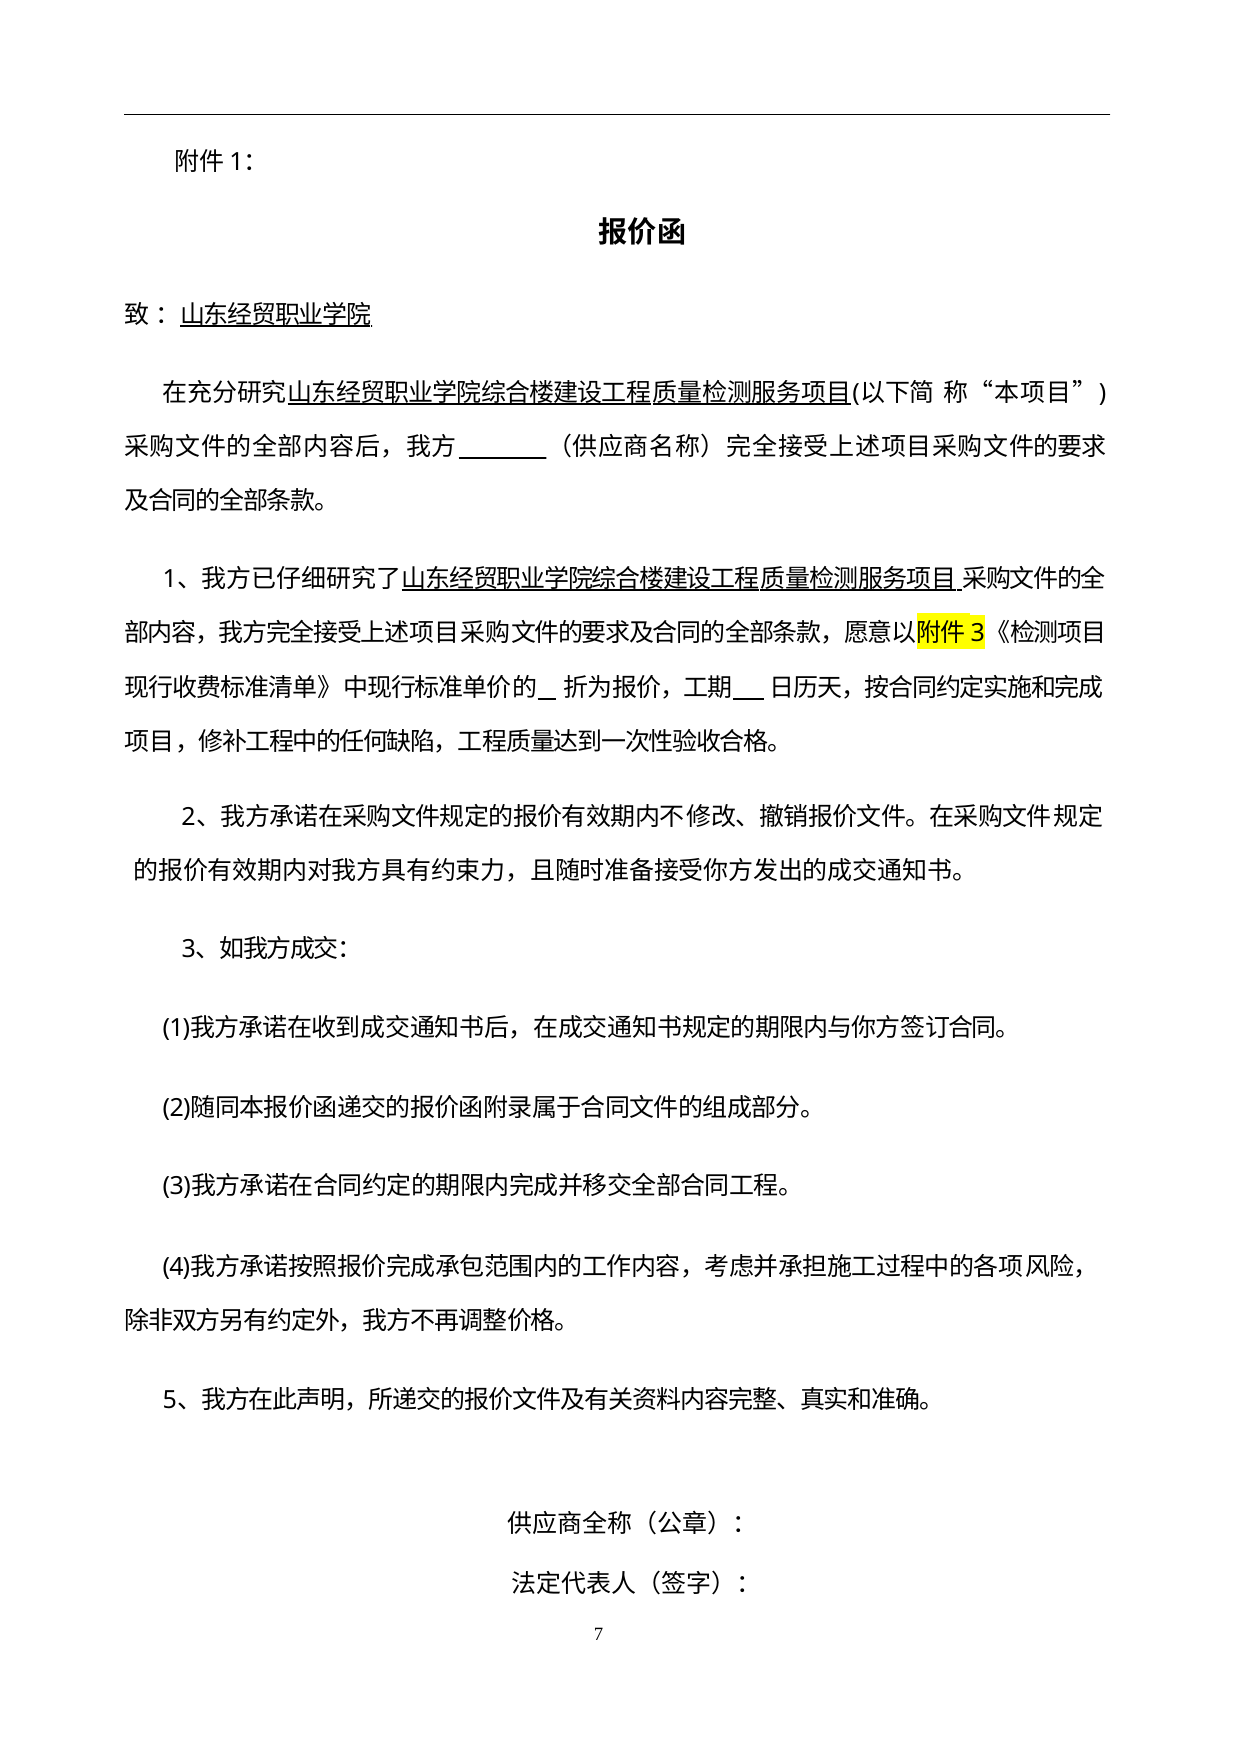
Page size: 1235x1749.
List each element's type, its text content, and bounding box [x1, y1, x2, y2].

text (2)随同本报价函递交的报价函附录属于合同文件的组成部分。 [162, 1087, 1110, 1123]
text (3)我方承诺在合同约定的期限内完成并移交全部合同工程。 [162, 1165, 1110, 1202]
text 5、我方在此声明，所递交的报价文件及有关资料内容完整、真实和准确。 [162, 1379, 1110, 1416]
text 2、我方承诺在采购文件规定的报价有效期内不修改、撤销报价文件。在采购文件规定的报价有效期内对我方具有约束力，且随时准备接受你方发出的成交通知书。 [133, 796, 1104, 887]
text (4)我方承诺按照报价完成承包范围内的工作内容，考虑并承担施工过程中的各项风险，除非双方另有约定外，我方不再调整价格。 [124, 1246, 1098, 1337]
text 1、我方已仔细研究了山东经贸职业学院综合楼建设工程质量检测服务项目 采购文件的全部内容，我方完全接受上述项目采购文件的要求及合同的全部条款，愿意以附件3《检测项目现行收费标准清单》中现行标准单价的 折为报价，工期 日历天，按合同约定实施和完成项目，修补工程中的任何缺陷，工程质量达到一次性验收合格。 [124, 558, 1106, 758]
text 3、如我方成交： [181, 928, 1110, 964]
text (1)我方承诺在收到成交通知书后，在成交通知书规定的期限内与你方签订合同。 [124, 1007, 1098, 1043]
text 报价函 [124, 209, 1160, 251]
text 附件1： [124, 142, 1161, 178]
text 法定代表人（签字）： [124, 1554, 1098, 1602]
text 供应商全称（公章）： [124, 1494, 1160, 1542]
text 致 ：山东经贸职业学院 [124, 294, 1110, 331]
text 在充分研究山东经贸职业学院综合楼建设工程质量检测服务项目(以下简 称“本项目”)采购文件的全部内容后，我方 （供应商名称）完全接受上述项目采购文件的要求及合同的全部条款。 [124, 372, 1106, 517]
